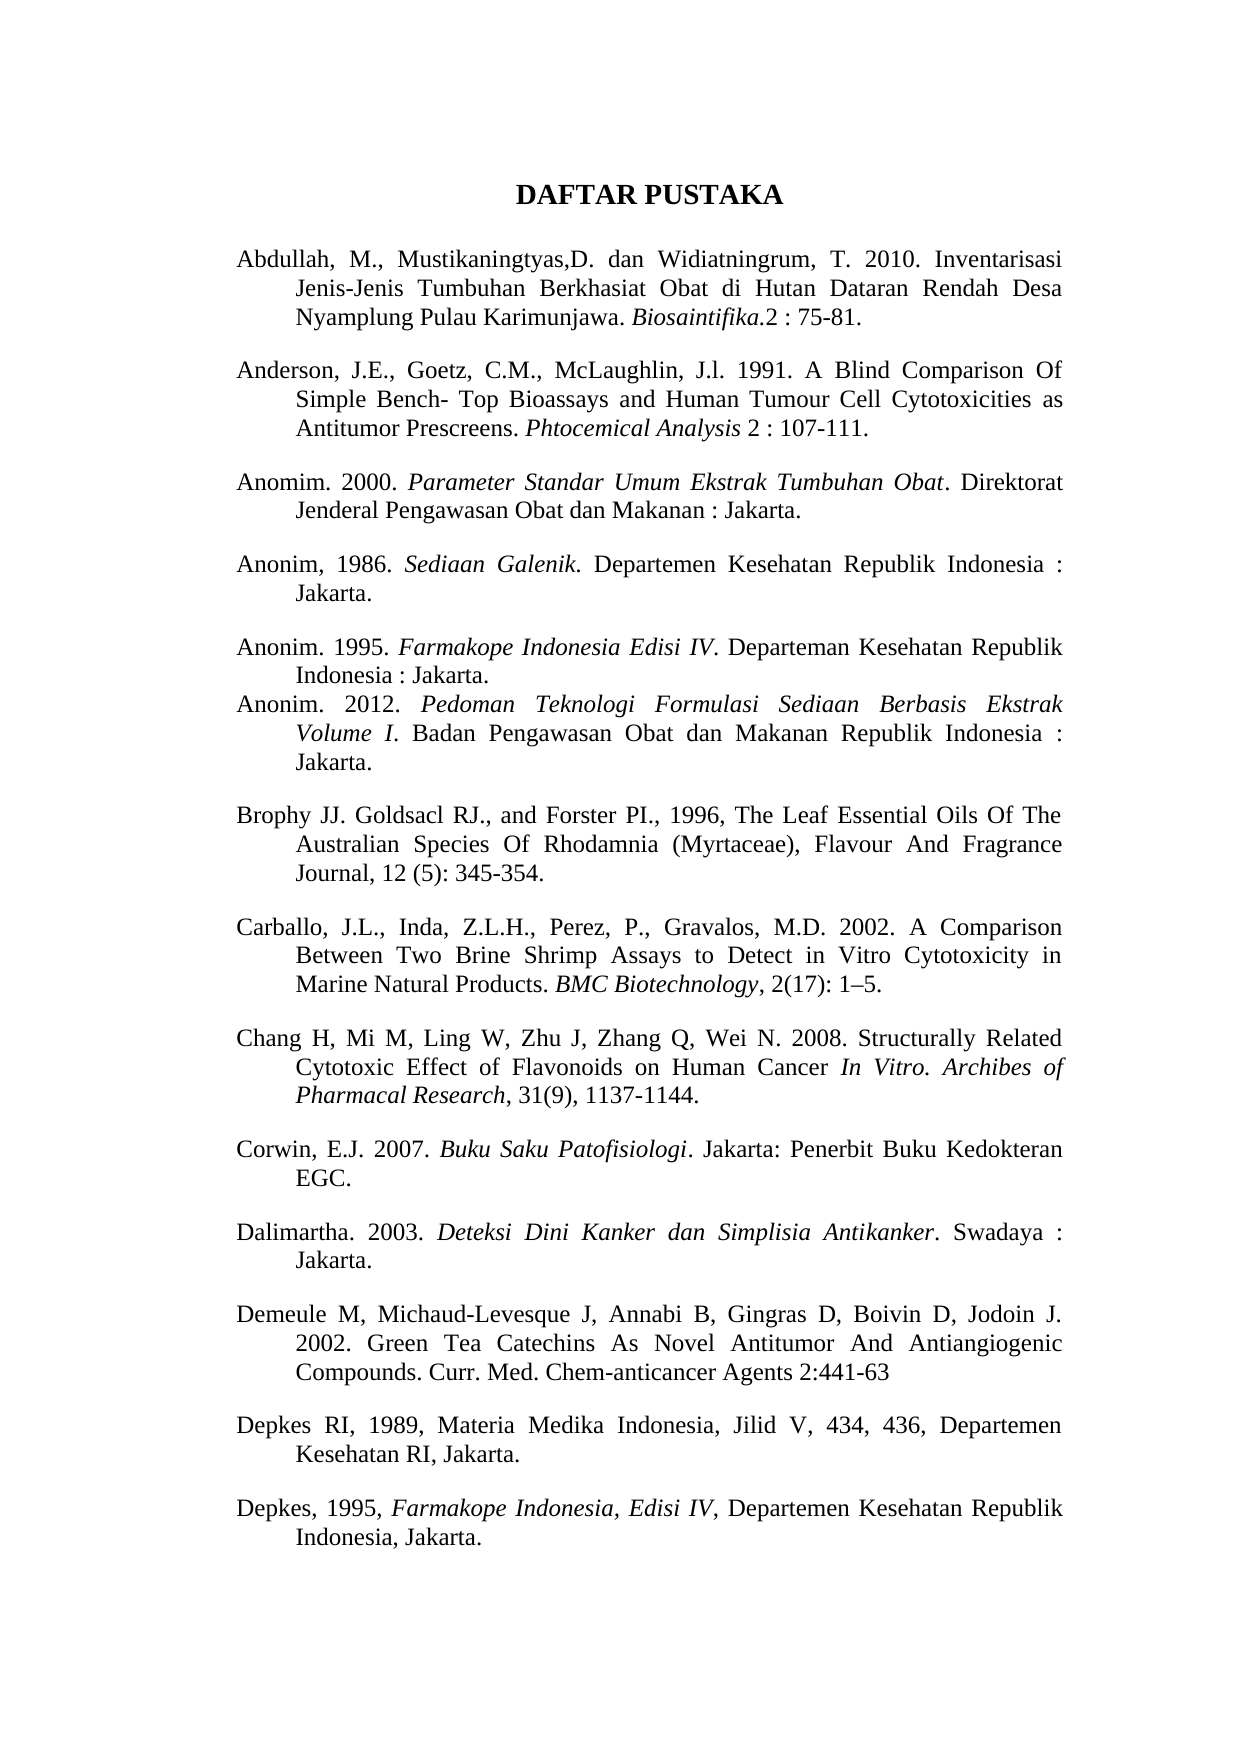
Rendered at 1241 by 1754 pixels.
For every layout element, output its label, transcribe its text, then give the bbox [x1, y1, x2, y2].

text Carballo, J.L., Inda, Z.L.H., Perez, P., Gravalos, M.D. 2002. A Comparison Between Two Brine Shrimp Assays to Detect in Vitro Cytotoxicity in Marine Natural Products. BMC Biotechnology, 2(17): 1–5. [236, 912, 1063, 998]
text Brophy JJ. Goldsacl RJ., and Forster PI., 1996, The Leaf Essential Oils Of The Australian Species Of Rhodamnia (Myrtaceae), Flavour And Fragrance Journal, 12 (5): 345-354. [236, 801, 1063, 887]
text Demeule M, Michaud-Levesque J, Annabi B, Gingras D, Boivin D, Jodoin J. 2002. Green Tea Catechins As Novel Antitumor And Antiangiogenic Compounds. Curr. Med. Chem-anticancer Agents 2:441-63 [236, 1299, 1063, 1386]
text Anonim. 2012. Pedoman Teknologi Formulasi Sediaan Berbasis Ekstrak Volume I. Badan Pengawasan Obat dan Makanan Republik Indonesia : Jakarta. [236, 689, 1063, 776]
text Anonim. 1995. Farmakope Indonesia Edisi IV. Departeman Kesehatan Republik Indonesia : Jakarta. [236, 632, 1063, 689]
text Depkes RI, 1989, Materia Medika Indonesia, Jilid V, 434, 436, Departemen Kesehatan RI, Jakarta. [236, 1411, 1063, 1468]
text Corwin, E.J. 2007. Buku Saku Patofisiologi. Jakarta: Penerbit Buku Kedokteran EGC. [236, 1134, 1063, 1192]
text Dalimartha. 2003. Deteksi Dini Kanker dan Simplisia Antikanker. Swadaya : Jakarta. [236, 1217, 1063, 1274]
list Abdullah, M., Mustikaningtyas,D. dan Widiatningrum, T. 2010. Inventarisasi Jenis-Jenis Tumbuhan Berkhasiat Obat di Hutan Dataran Rendah Desa Nyamplung Pulau Karimunjawa. Biosaintifika.2 : 75-81. [236, 244, 1063, 331]
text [236, 1493, 1063, 1551]
subtitle DAFTAR PUSTAKA [236, 177, 1063, 211]
text Anomim. 2000. Parameter Standar Umum Ekstrak Tumbuhan Obat. Direktorat Jenderal Pengawasan Obat dan Makanan : Jakarta. [236, 467, 1063, 524]
text Chang H, Mi M, Ling W, Zhu J, Zhang Q, Wei N. 2008. Structurally Related Cytotoxic Effect of Flavonoids on Human Cancer In Vitro. Archibes of Pharmacal Research, 31(9), 1137-1144. [236, 1023, 1063, 1109]
text Anderson, J.E., Goetz, C.M., McLaughlin, J.l. 1991. A Blind Comparison Of Simple Bench- Top Bioassays and Human Tumour Cell Cytotoxicities as Antitumor Prescreens. Phtocemical Analysis 2 : 107-111. [236, 356, 1063, 442]
text Anonim, 1986. Sediaan Galenik. Departemen Kesehatan Republik Indonesia : Jakarta. [236, 549, 1063, 607]
